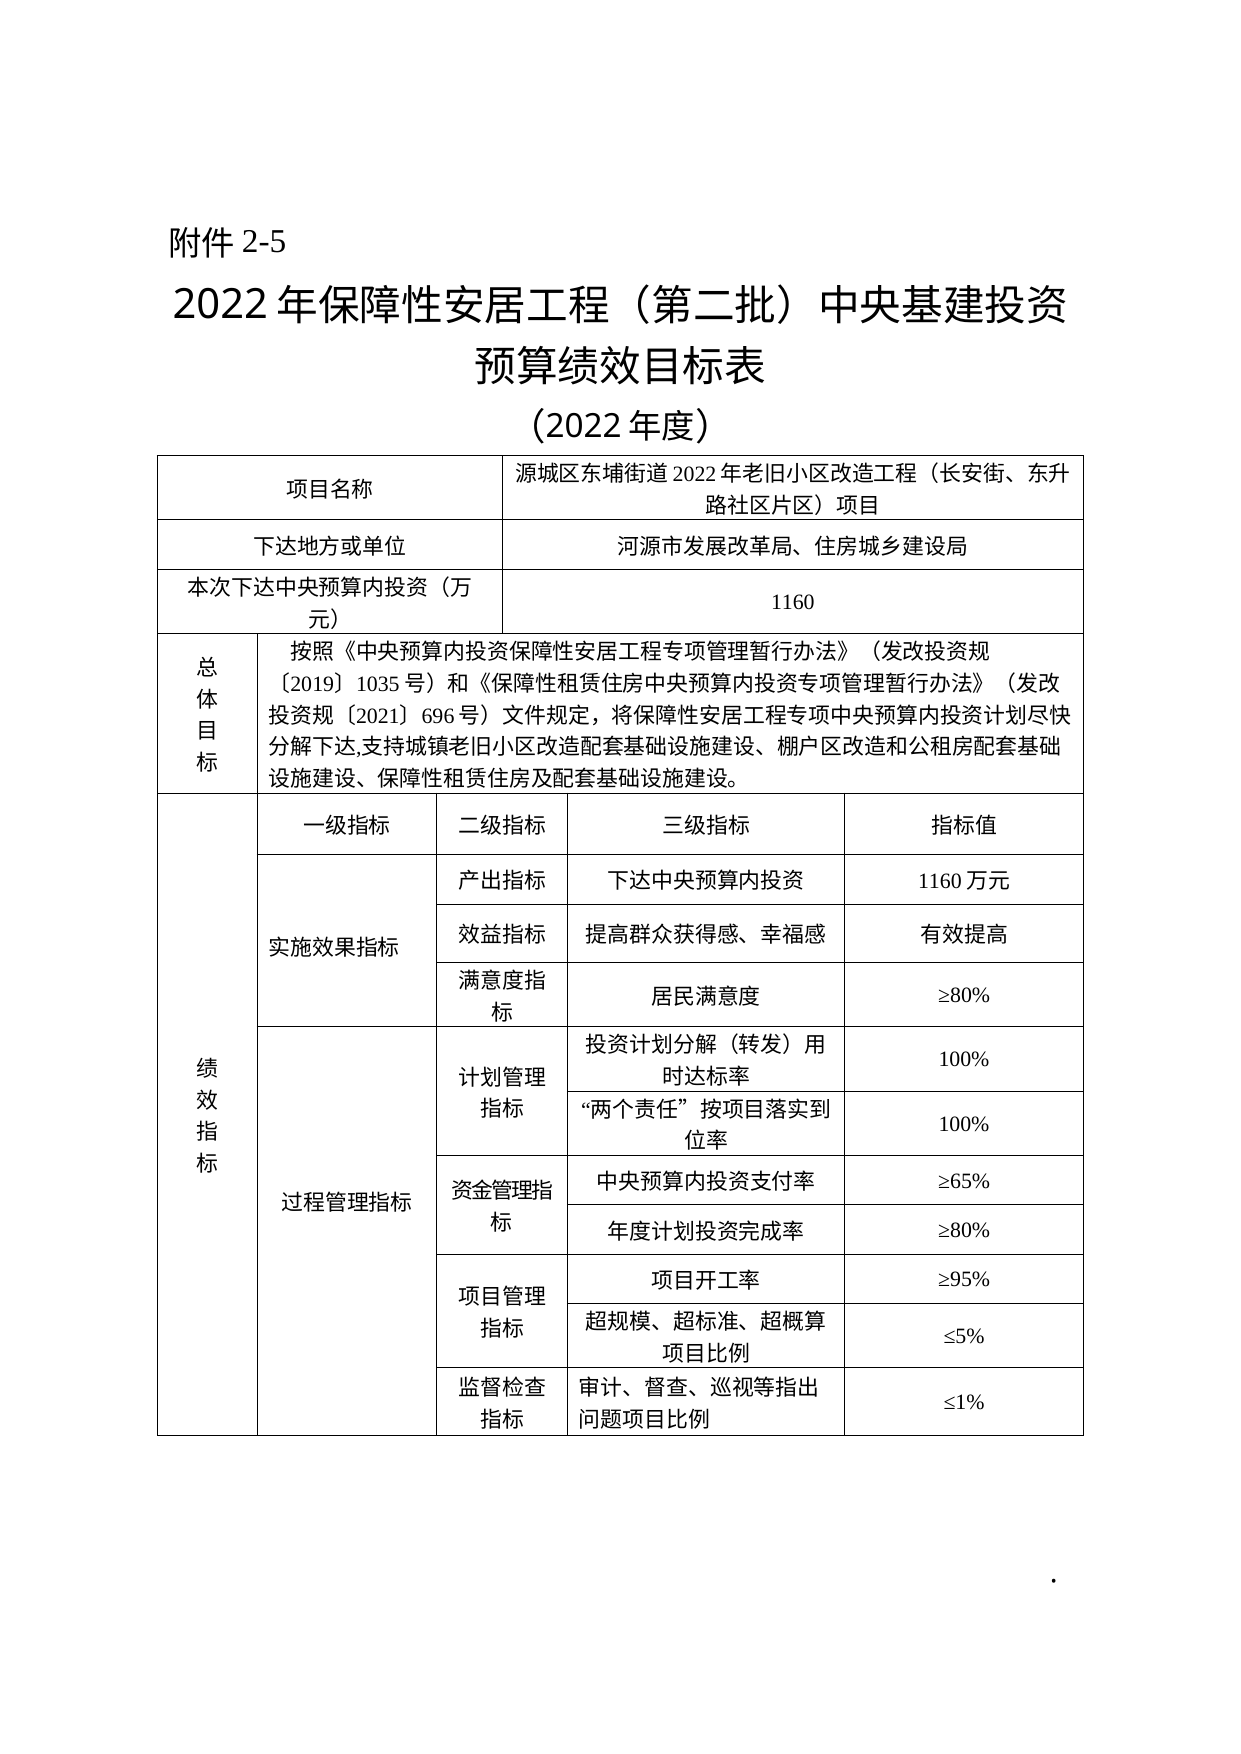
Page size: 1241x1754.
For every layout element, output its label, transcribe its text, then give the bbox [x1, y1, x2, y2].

table_cell 项目管理指标 [437, 1255, 567, 1367]
table_cell 监督检查指标 [437, 1368, 567, 1435]
table_cell ≥80% [845, 963, 1083, 1026]
table_cell ≥80% [845, 1205, 1083, 1254]
table_header 源城区东埔街道2022年老旧小区改造工程（长安街、东升路社区片区）项目 [503, 456, 1083, 519]
table_cell ≥65% [845, 1156, 1083, 1204]
table_cell 满意度指标 [437, 963, 567, 1026]
table_cell 下达地方或单位 [158, 520, 502, 569]
text （2022年度） [168, 394, 1072, 455]
table_cell 审计、督查、巡视等指出问题项目比例 [568, 1368, 844, 1435]
table_cell 1160万元 [845, 855, 1083, 903]
table_cell “两个责任”按项目落实到位率 [568, 1092, 844, 1155]
table_cell 河源市发展改革局、住房城乡建设局 [503, 520, 1083, 569]
table_cell 下达中央预算内投资 [568, 855, 844, 903]
table_cell 中央预算内投资支付率 [568, 1156, 844, 1204]
table_cell 超规模、超标准、超概算项目比例 [568, 1304, 844, 1367]
table_cell 绩 效 指 标 [158, 794, 257, 1435]
table_cell 效益指标 [437, 905, 567, 962]
table_cell 有效提高 [845, 905, 1083, 962]
table_cell 实施效果指标 [258, 855, 436, 962]
table_cell 二级指标 [437, 794, 567, 853]
table_cell 计划管理指标 [437, 1027, 567, 1155]
table_cell 三级指标 [568, 794, 844, 853]
table_cell ≤5% [845, 1304, 1083, 1367]
table_cell 提高群众获得感、幸福感 [568, 905, 844, 962]
table_cell 年度计划投资完成率 [568, 1205, 844, 1254]
table_cell 1160 [503, 570, 1083, 633]
table_cell ≥95% [845, 1255, 1083, 1303]
table_cell ≤1% [845, 1368, 1083, 1435]
text 2022年保障性安居工程（第二批）中央基建投资预算绩效目标表 [168, 271, 1072, 394]
table_cell 投资计划分解（转发）用时达标率 [568, 1027, 844, 1091]
table_cell 100% [845, 1092, 1083, 1155]
table_cell 产出指标 [437, 855, 567, 903]
table_cell 本次下达中央预算内投资（万元） [158, 570, 502, 633]
table_cell [258, 962, 436, 1026]
table_cell 资金管理指标 [437, 1156, 567, 1254]
table_cell 过程管理指标 [258, 1027, 436, 1435]
text 附件2-5 [168, 210, 1072, 271]
table_cell 一级指标 [258, 794, 436, 853]
table_cell 100% [845, 1027, 1083, 1091]
table_cell 总 体 目 标 [158, 634, 257, 793]
table_cell 项目开工率 [568, 1255, 844, 1303]
table_cell 指标值 [845, 794, 1083, 853]
table_header 项目名称 [158, 456, 502, 519]
table_cell 按照《中央预算内投资保障性安居工程专项管理暂行办法》（发改投资规〔2019〕1035号）和《保障性租赁住房中央预算内投资专项管理暂行办法》（发改投资规〔2021〕696号）文件规定，将保障性安居工程专项中央预算内投资计划尽快分解下达,支持城镇老旧小区改造配套基础设施建设、棚户区改造和公租房配套基础设施建设、保障性租赁住房及配套基础设施建设。 [258, 634, 1083, 793]
table_cell 居民满意度 [568, 963, 844, 1026]
